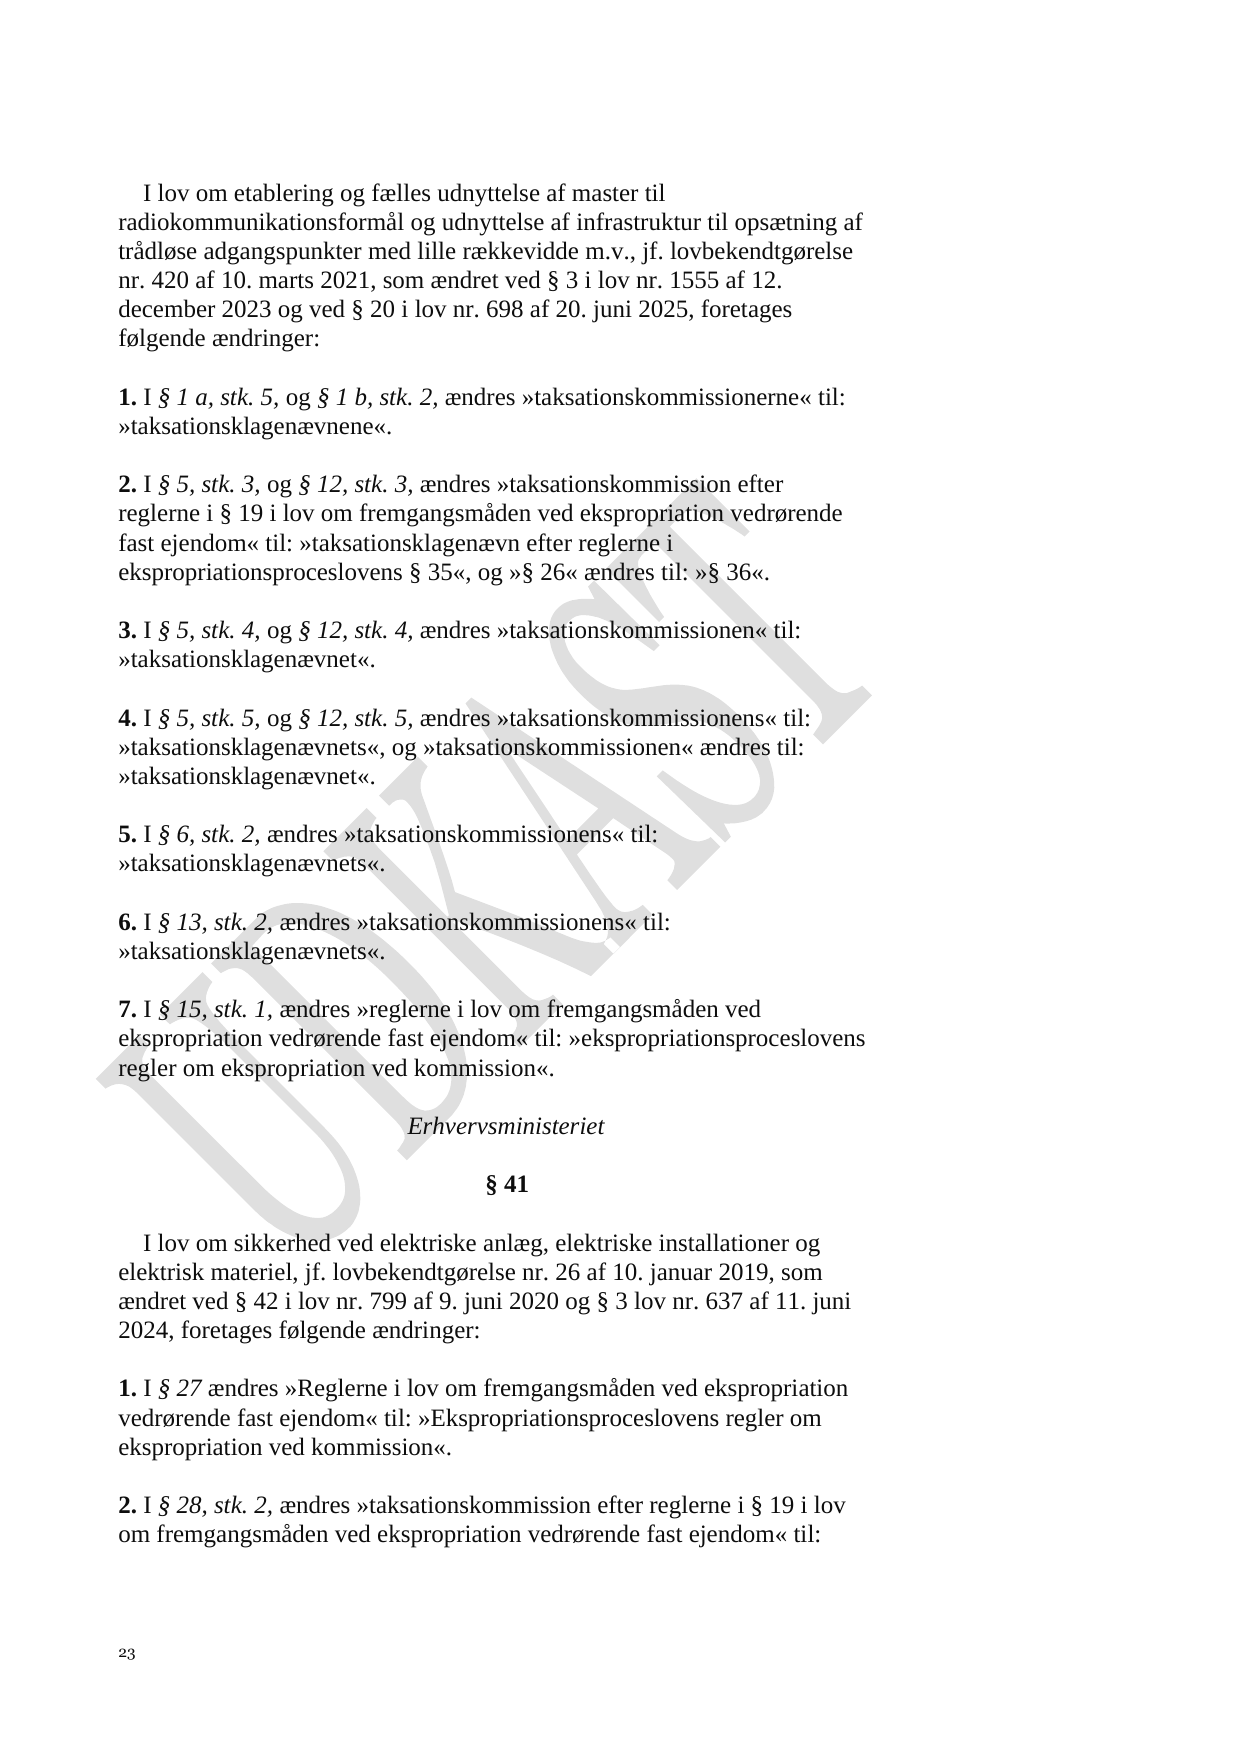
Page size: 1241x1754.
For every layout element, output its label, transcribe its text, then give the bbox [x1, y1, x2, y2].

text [118, 1490, 871, 1548]
text 7. I § 15, stk. 1, ændres »reglerne i lov om fremgangsmåden ved ekspropriation vedrørende fast ejendom« til: »ekspropriationsproceslovens regler om ekspropriation ved kommission«. [118, 994, 871, 1081]
text 1. I § 27 ændres »Reglerne i lov om fremgangsmåden ved ekspropriation vedrørende fast ejendom« til: »Ekspropriationsproceslovens regler om ekspropriation ved kommission«. [118, 1373, 871, 1461]
text I lov om etablering og fælles udnyttelse af master til radiokommunikationsformål og udnyttelse af infrastruktur til opsætning af trådløse adgangspunkter med lille rækkevidde m.v., jf. lovbekendtgørelse nr. 420 af 10. marts 2021, som ændret ved § 3 i lov nr. 1555 af 12. december 2023 og ved § 20 i lov nr. 698 af 20. juni 2025, foretages følgende ændringer: [118, 177, 871, 352]
text 3. I § 5, stk. 4, og § 12, stk. 4, ændres »taksationskommissionen« til: »taksationsklagenævnet«. [118, 615, 871, 673]
text 4. I § 5, stk. 5, og § 12, stk. 5, ændres »taksationskommissionens« til: »taksationsklagenævnets«, og »taksationskommissionen« ændres til: »taksationsklagenævnet«. [118, 702, 871, 790]
text 1. I § 1 a, stk. 5, og § 1 b, stk. 2, ændres »taksationskommissionerne« til: »taksationsklagenævnene«. [118, 381, 871, 440]
text 2. I § 5, stk. 3, og § 12, stk. 3, ændres »taksationskommission efter reglerne i § 19 i lov om fremgangsmåden ved ekspropriation vedrørende fast ejendom« til: »taksationsklagenævn efter reglerne i ekspropriationsproceslovens § 35«, og »§ 26« ændres til: »§ 36«. [118, 469, 871, 586]
text I lov om sikkerhed ved elektriske anlæg, elektriske installationer og elektrisk materiel, jf. lovbekendtgørelse nr. 26 af 10. januar 2019, som ændret ved § 42 i lov nr. 799 af 9. juni 2020 og § 3 lov nr. 637 af 11. juni 2024, foretages følgende ændringer: [118, 1227, 871, 1344]
text 5. I § 6, stk. 2, ændres »taksationskommissionens« til: »taksationsklagenævnets«. [118, 819, 871, 877]
text 6. I § 13, stk. 2, ændres »taksationskommissionens« til: »taksationsklagenævnets«. [118, 906, 871, 965]
subtitle Erhvervsministeriet [118, 1111, 871, 1140]
text § 41 [118, 1169, 871, 1198]
